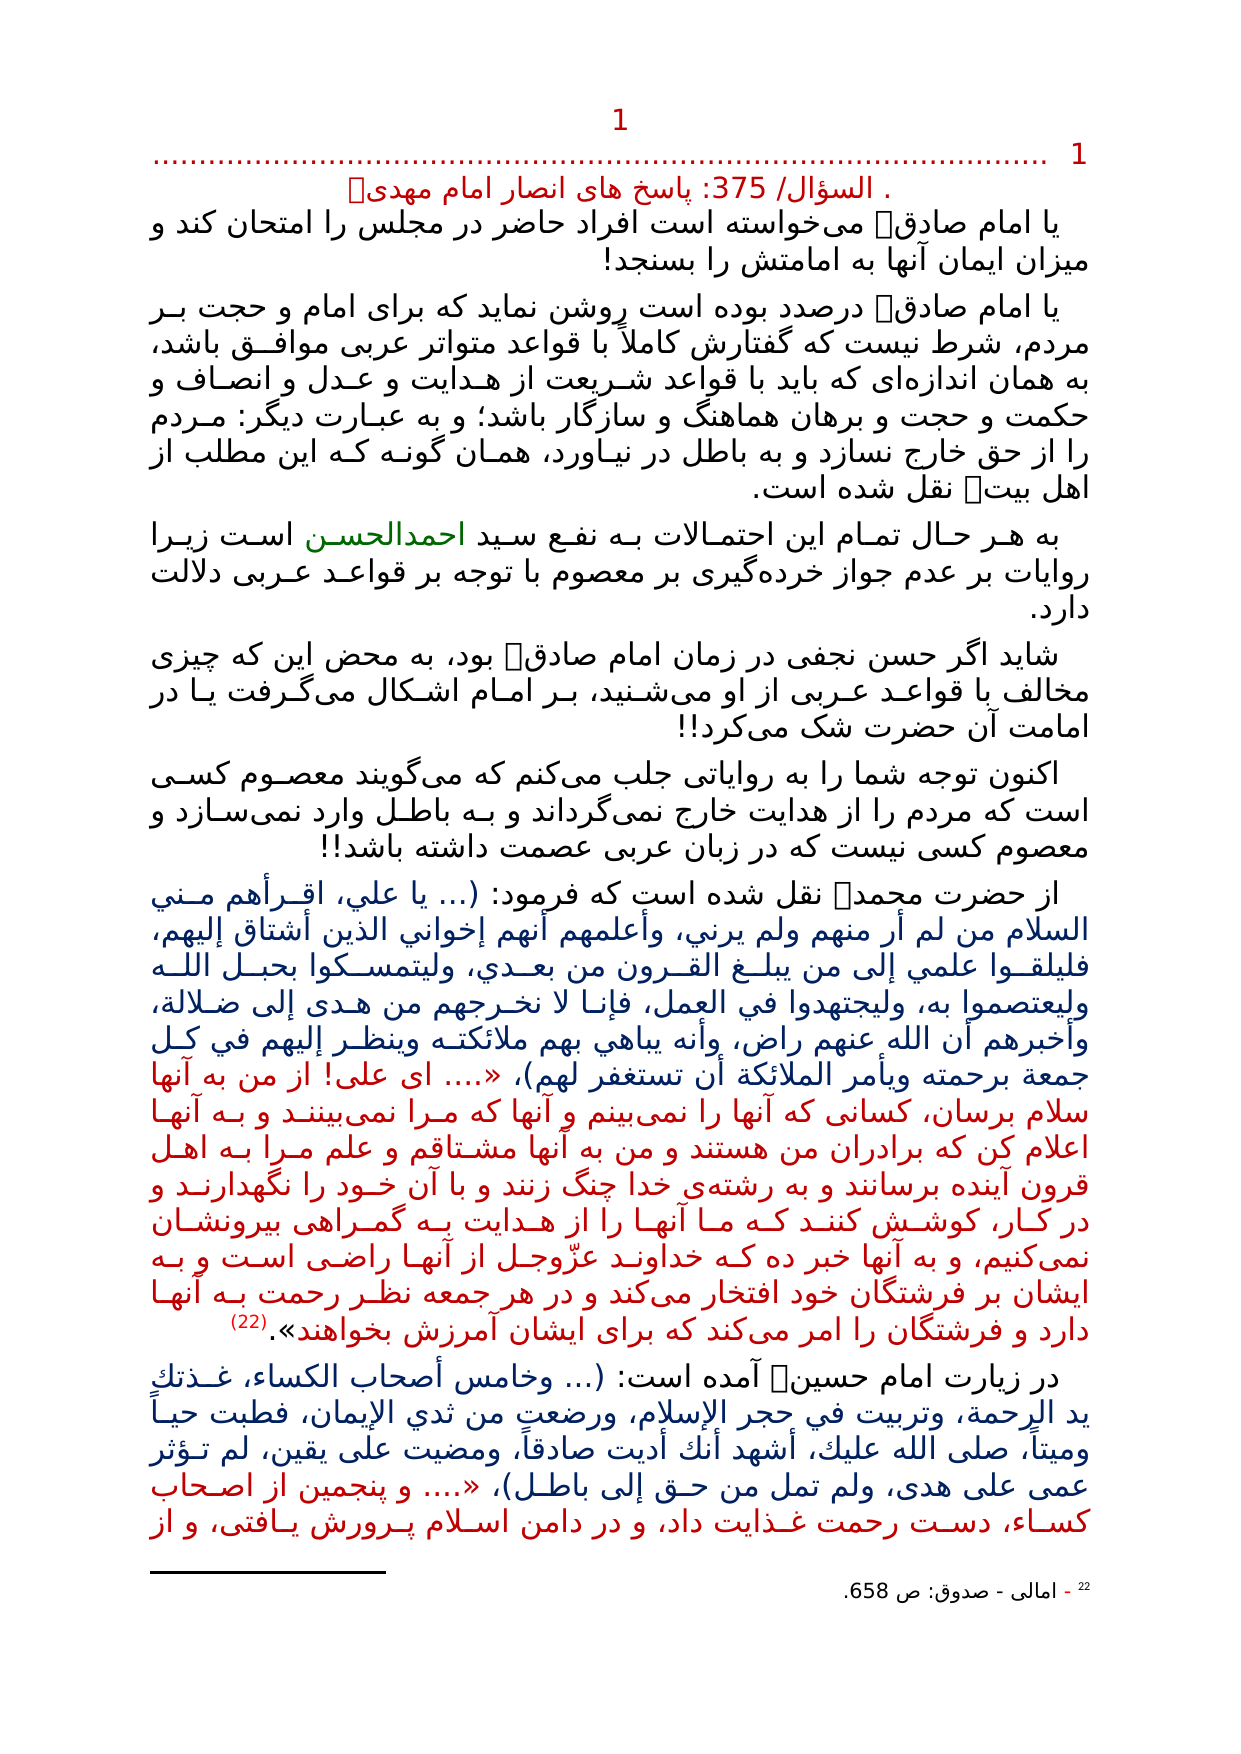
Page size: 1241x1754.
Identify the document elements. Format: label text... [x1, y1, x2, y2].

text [150, 1358, 1090, 1540]
text یا امام صادق می‌خواسته است افراد حاضر در مجلس را امتحان کند و میزان ایمان آنها به امامتش را بسنجد! [150, 205, 1090, 278]
text به هر حال تمام این احتمالات به نفع سید احمدالحسن است زیرا روایات بر عدم جواز خرده‌گیری بر معصوم با توجه بر قواعد عربی دلالت دارد. [150, 517, 1090, 626]
text یا امام صادق درصدد بوده است روشن نماید که برای امام و حجت بر مردم، شرط نیست که گفتارش کاملاً با قواعد متواتر عربی موافق باشد، به همان اندازه‌ای که باید با قواعد شریعت از هدایت و عدل و انصاف و حکمت و حجت و برهان هماهنگ و سازگار باشد؛ و به عبارت دیگر: مردم را از حق خارج نسازد و به باطل در نیاورد، همان گونه که این مطلب از اهل بیت نقل شده است. [150, 288, 1090, 506]
text شاید اگر حسن نجفی در زمان امام صادق بود، به محض این که چیزی مخالف با قواعد عربی از او می‌شنید، بر امام اشکال می‌گرفت یا در امامت آن حضرت شک می‌کرد!! [150, 636, 1090, 745]
text اکنون توجه شما را به روایاتی جلب می‌کنم که می‌گویند معصوم کسی است که مردم را از هدایت خارج نمی‌گرداند و به باطل وارد نمی‌سازد و معصوم کسی نیست که در زبان عربی عصمت داشته باشد!! [150, 756, 1090, 864]
text از حضرت محمد نقل شده است که فرمود: (... يا علي، اقرأهم مني السلام من لم أر منهم ولم يرني، وأعلمهم أنهم إخواني الذين أشتاق إليهم، فليلقوا علمي إلى من يبلغ القرون من بعدي، وليتمسكوا بحبل الله وليعتصموا به، وليجتهدوا في العمل، فإنا لا نخرجهم من هدى إلى ضلالة، وأخبرهم أن الله عنهم راض، وأنه يباهي بهم ملائكته وينظر إليهم في كل جمعة برحمته ويأمر الملائكة أن تستغفر لهم)، «.... ای علی! از من به آنها سلام برسان، کسانی که آنها را نمی‌بینم و آنها که مرا نمی‌بینند و به آنها اعلام کن که برادران من هستند و من به آنها مشتاقم و علم مرا به اهل قرون آینده برسانند و به رشته‌ی خدا چنگ زنند و با آن خود را نگهدارند و در کار، کوشش کنند که ما آنها را از هدایت به گمراهی بیرونشان نمی‌کنیم، و به آنها خبر ده که خداوند عزّوجل از آنها راضی است و به ایشان بر فرشتگان خود افتخار می‌کند و در هر جمعه نظر رحمت به آنها دارد و فرشتگان را امر می‌کند که برای ایشان آمرزش بخواهند».() [150, 875, 1090, 1348]
